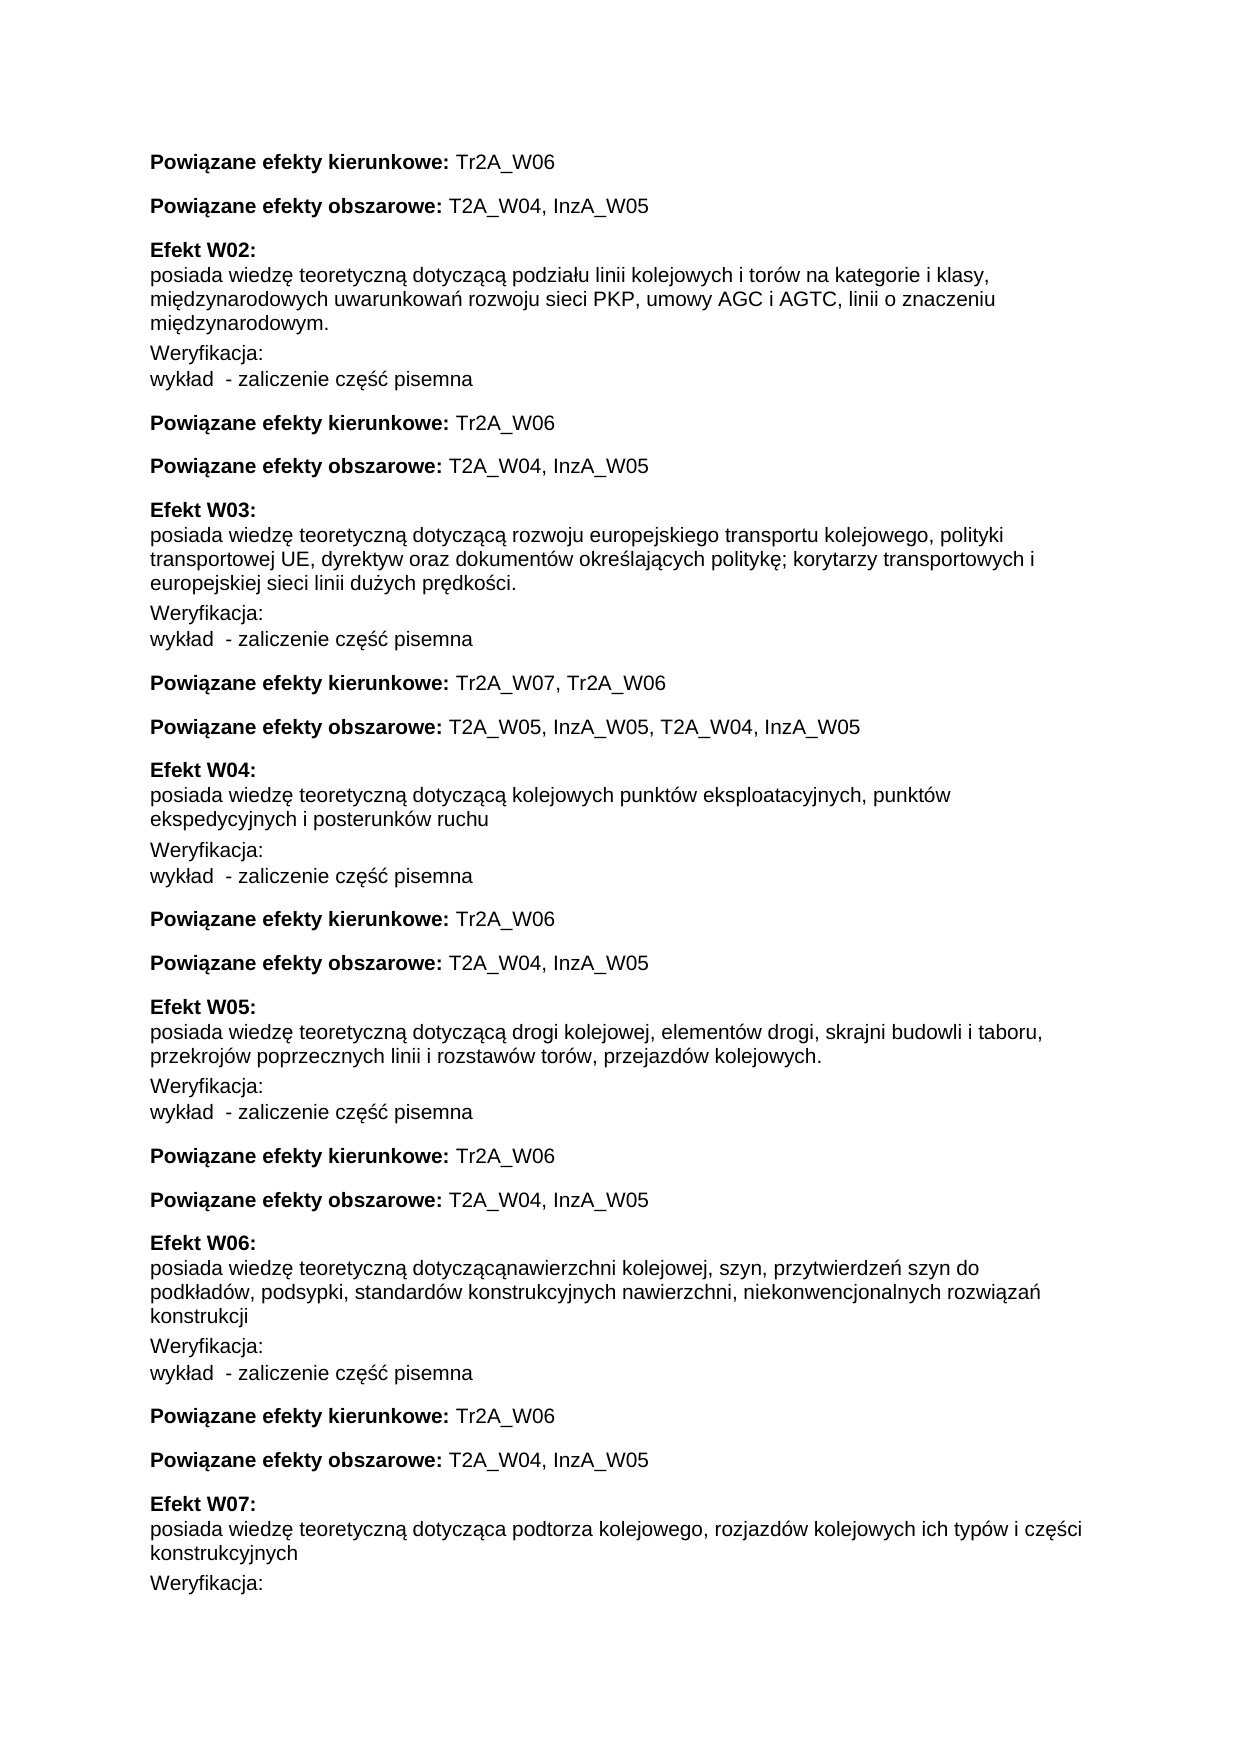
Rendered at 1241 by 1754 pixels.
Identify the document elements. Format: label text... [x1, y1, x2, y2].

text Efekt W02: [150, 237, 1090, 261]
text wykład - zaliczenie część pisemna [150, 863, 1090, 887]
text Efekt W07: [150, 1492, 1090, 1516]
text Weryfikacja: [150, 837, 1090, 861]
text Powiązane efekty obszarowe: T2A_W04, InzA_W05 [150, 194, 1090, 218]
text wykład - zaliczenie część pisemna [150, 1100, 1090, 1124]
text wykład - zaliczenie część pisemna [150, 1360, 1090, 1384]
text wykład - zaliczenie część pisemna [150, 367, 1090, 391]
text Weryfikacja: [150, 1571, 1090, 1595]
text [150, 1448, 1090, 1472]
text Powiązane efekty kierunkowe: Tr2A_W06 [150, 907, 1090, 931]
text Efekt W05: [150, 995, 1090, 1019]
text Powiązane efekty kierunkowe: Tr2A_W07, Tr2A_W06 [150, 671, 1090, 695]
text posiada wiedzę teoretyczną dotyczącąnawierzchni kolejowej, szyn, przytwierdzeń szyn do podkładów, podsypki, standardów konstrukcyjnych nawierzchni, niekonwencjonalnych rozwiązań konstrukcji [150, 1256, 1090, 1328]
text Powiązane efekty obszarowe: T2A_W05, InzA_W05, T2A_W04, InzA_W05 [150, 714, 1090, 738]
text wykład - zaliczenie część pisemna [150, 627, 1090, 651]
text Powiązane efekty obszarowe: T2A_W04, InzA_W05 [150, 951, 1090, 975]
text Efekt W03: [150, 498, 1090, 522]
text Powiązane efekty obszarowe: T2A_W04, InzA_W05 [150, 1187, 1090, 1211]
text Weryfikacja: [150, 341, 1090, 364]
text Weryfikacja: [150, 1334, 1090, 1358]
text Powiązane efekty kierunkowe: Tr2A_W06 [150, 150, 1090, 174]
text Efekt W04: [150, 758, 1090, 782]
text Efekt W06: [150, 1231, 1090, 1255]
text posiada wiedzę teoretyczną dotyczącą rozwoju europejskiego transportu kolejowego, polityki transportowej UE, dyrektyw oraz dokumentów określających politykę; korytarzy transportowych i europejskiej sieci linii dużych prędkości. [150, 523, 1090, 595]
text posiada wiedzę teoretyczną dotycząca podtorza kolejowego, rozjazdów kolejowych ich typów i części konstrukcyjnych [150, 1517, 1090, 1564]
text posiada wiedzę teoretyczną dotyczącą podziału linii kolejowych i torów na kategorie i klasy, międzynarodowych uwarunkowań rozwoju sieci PKP, umowy AGC i AGTC, linii o znaczeniu międzynarodowym. [150, 262, 1090, 334]
text Powiązane efekty kierunkowe: Tr2A_W06 [150, 1144, 1090, 1168]
text Powiązane efekty obszarowe: T2A_W04, InzA_W05 [150, 454, 1090, 478]
text posiada wiedzę teoretyczną dotyczącą drogi kolejowej, elementów drogi, skrajni budowli i taboru, przekrojów poprzecznych linii i rozstawów torów, przejazdów kolejowych. [150, 1020, 1090, 1068]
text Powiązane efekty kierunkowe: Tr2A_W06 [150, 1404, 1090, 1428]
text Weryfikacja: [150, 601, 1090, 625]
text Weryfikacja: [150, 1074, 1090, 1098]
text posiada wiedzę teoretyczną dotyczącą kolejowych punktów eksploatacyjnych, punktów ekspedycyjnych i posterunków ruchu [150, 783, 1090, 831]
text Powiązane efekty kierunkowe: Tr2A_W06 [150, 410, 1090, 434]
